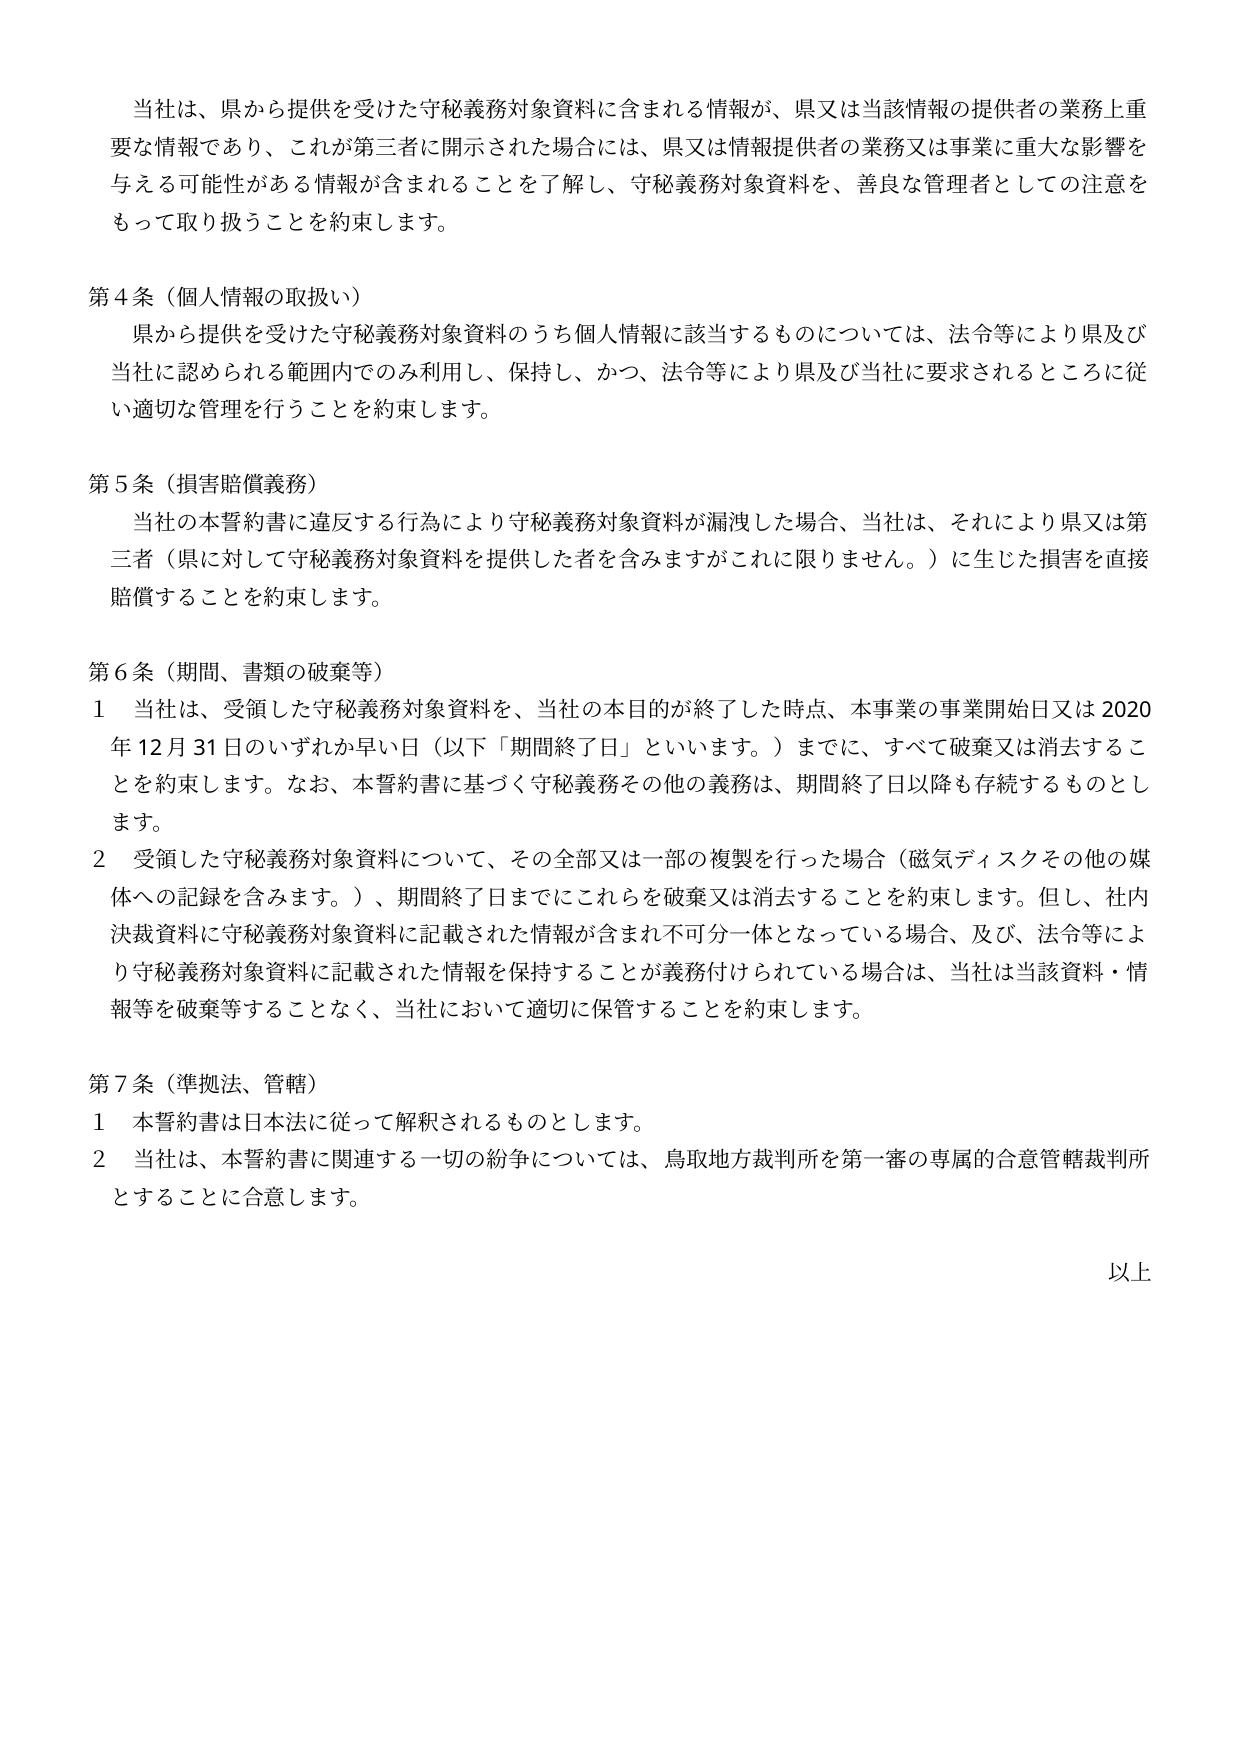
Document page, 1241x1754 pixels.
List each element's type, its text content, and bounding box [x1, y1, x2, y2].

text 県から提供を受けた守秘義務対象資料のうち個人情報に該当するものについては、法令等により県及び当社に認められる範囲内でのみ利用し、保持し、かつ、法令等により県及び当社に要求されるところに従い適切な管理を行うことを約束します。 [111, 314, 1152, 427]
text 当社は、県から提供を受けた守秘義務対象資料に含まれる情報が、県又は当該情報の提供者の業務上重要な情報であり、これが第三者に開示された場合には、県又は情報提供者の業務又は事業に重大な影響を与える可能性がある情報が含まれることを了解し、守秘義務対象資料を、善良な管理者としての注意をもって取り扱うことを約束します。 [111, 89, 1152, 239]
text 第４条（個人情報の取扱い） [89, 277, 1152, 314]
text 第６条（期間、書類の破棄等） [89, 652, 1152, 689]
text ２ 当社は、本誓約書に関連する一切の紛争については、鳥取地方裁判所を第一審の専属的合意管轄裁判所とすることに合意します。 [89, 1139, 1152, 1214]
text 当社の本誓約書に違反する行為により守秘義務対象資料が漏洩した場合、当社は、それにより県又は第三者（県に対して守秘義務対象資料を提供した者を含みますがこれに限りません。）に生じた損害を直接賠償することを約束します。 [111, 502, 1152, 614]
text １ 本誓約書は日本法に従って解釈されるものとします。 [89, 1102, 1152, 1139]
text 第５条（損害賠償義務） [89, 464, 1152, 502]
text 第７条（準拠法、管轄） [89, 1064, 1152, 1102]
text １ 当社は、受領した守秘義務対象資料を、当社の本目的が終了した時点、本事業の事業開始日又は2020年12月31日のいずれか早い日（以下「期間終了日」といいます。）までに、すべて破棄又は消去することを約束します。なお、本誓約書に基づく守秘義務その他の義務は、期間終了日以降も存続するものとします。 [89, 689, 1152, 839]
text 以上 [89, 1252, 1152, 1289]
text ２ 受領した守秘義務対象資料について、その全部又は一部の複製を行った場合（磁気ディスクその他の媒体への記録を含みます。）、期間終了日までにこれらを破棄又は消去することを約束します。但し、社内決裁資料に守秘義務対象資料に記載された情報が含まれ不可分一体となっている場合、及び、法令等により守秘義務対象資料に記載された情報を保持することが義務付けられている場合は、当社は当該資料・情報等を破棄等することなく、当社において適切に保管することを約束します。 [89, 839, 1152, 1027]
